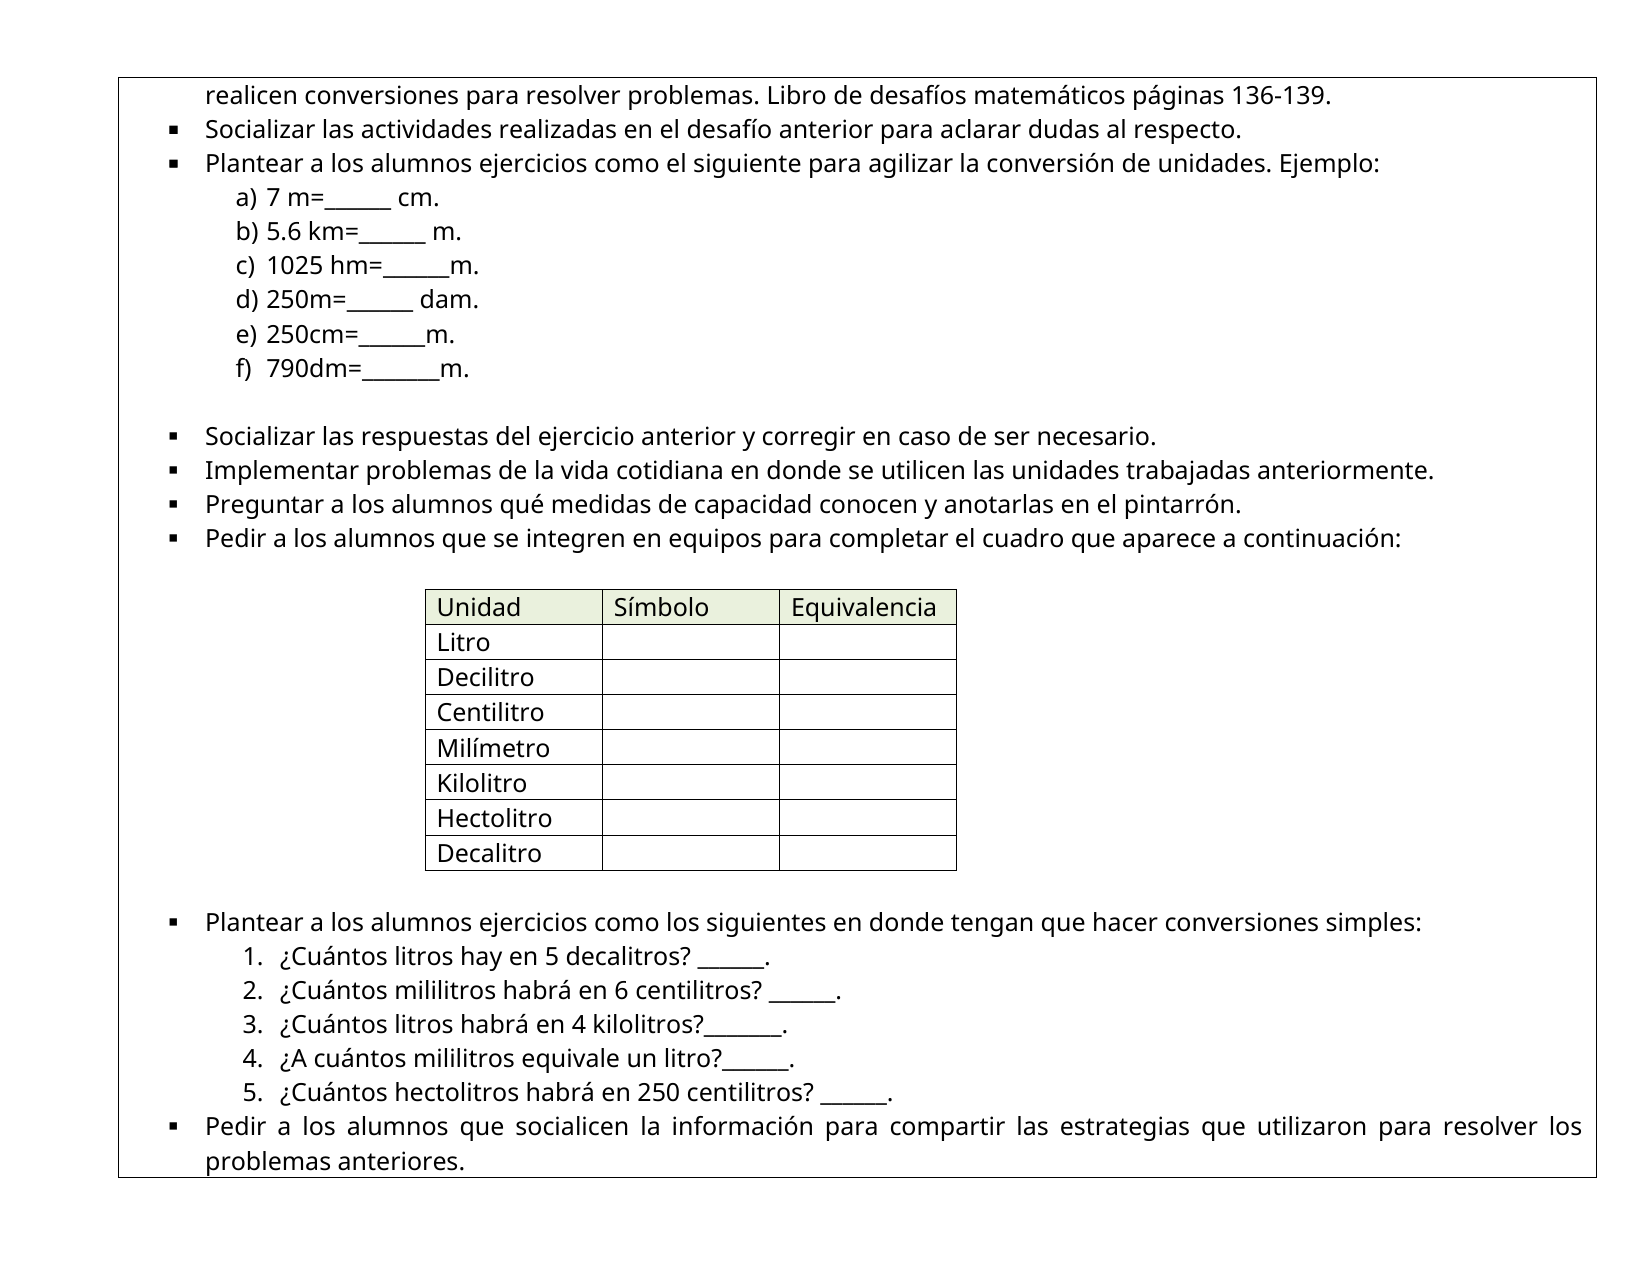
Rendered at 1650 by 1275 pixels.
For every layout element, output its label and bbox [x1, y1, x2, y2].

table_cell [119, 78, 1596, 1177]
